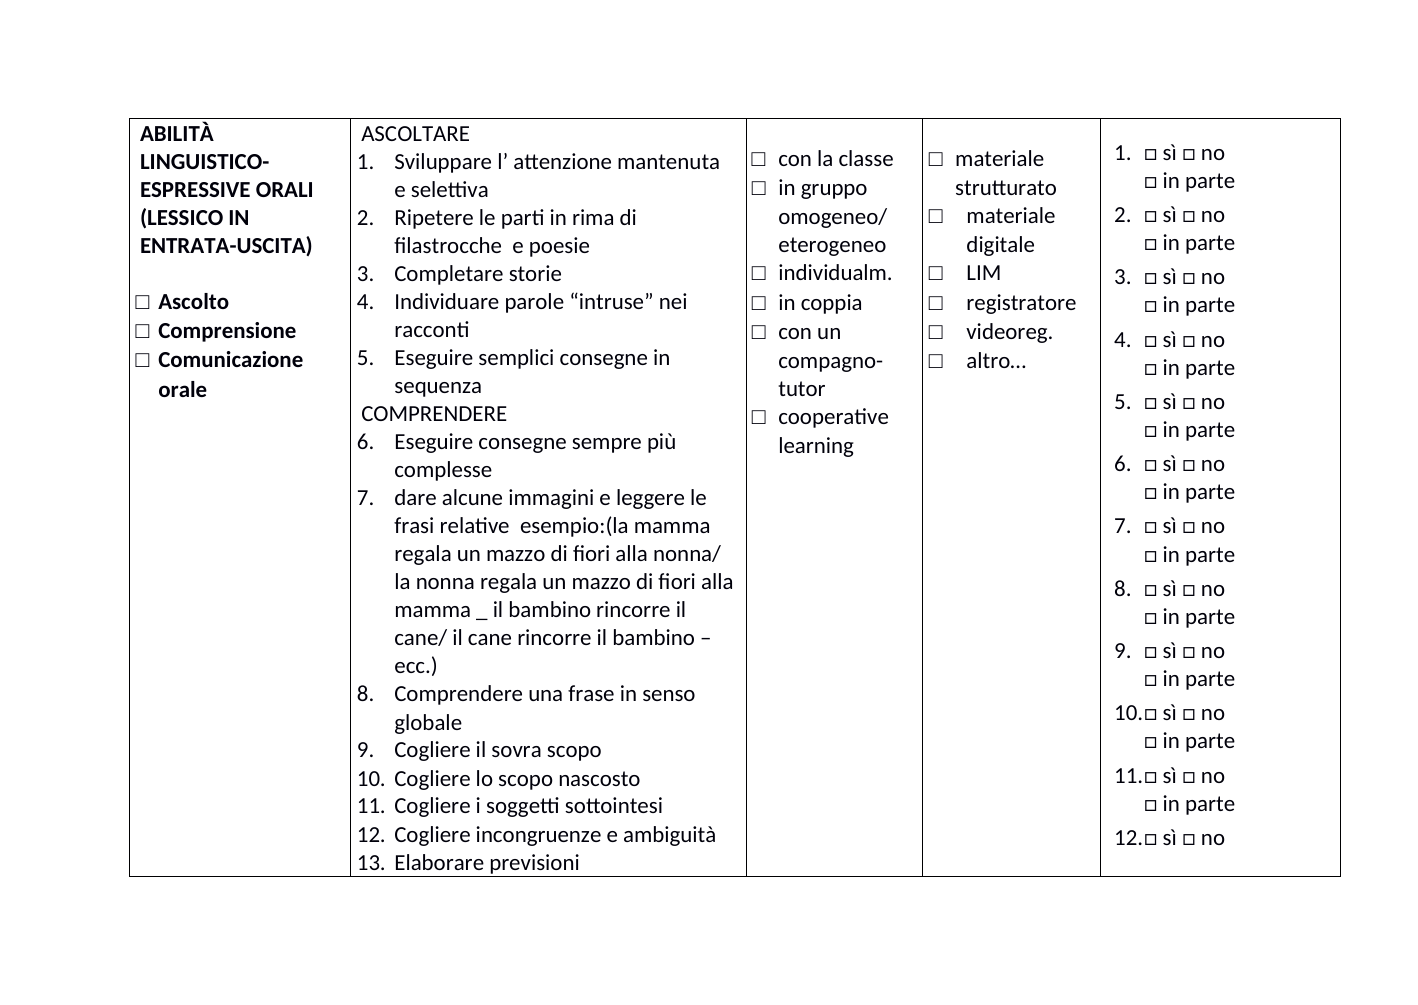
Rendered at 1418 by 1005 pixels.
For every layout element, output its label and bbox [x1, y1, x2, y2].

table_cell [747, 119, 922, 876]
table_cell [351, 119, 746, 876]
table_cell [130, 119, 350, 876]
table_cell [923, 119, 1100, 876]
table_cell [1101, 119, 1340, 876]
